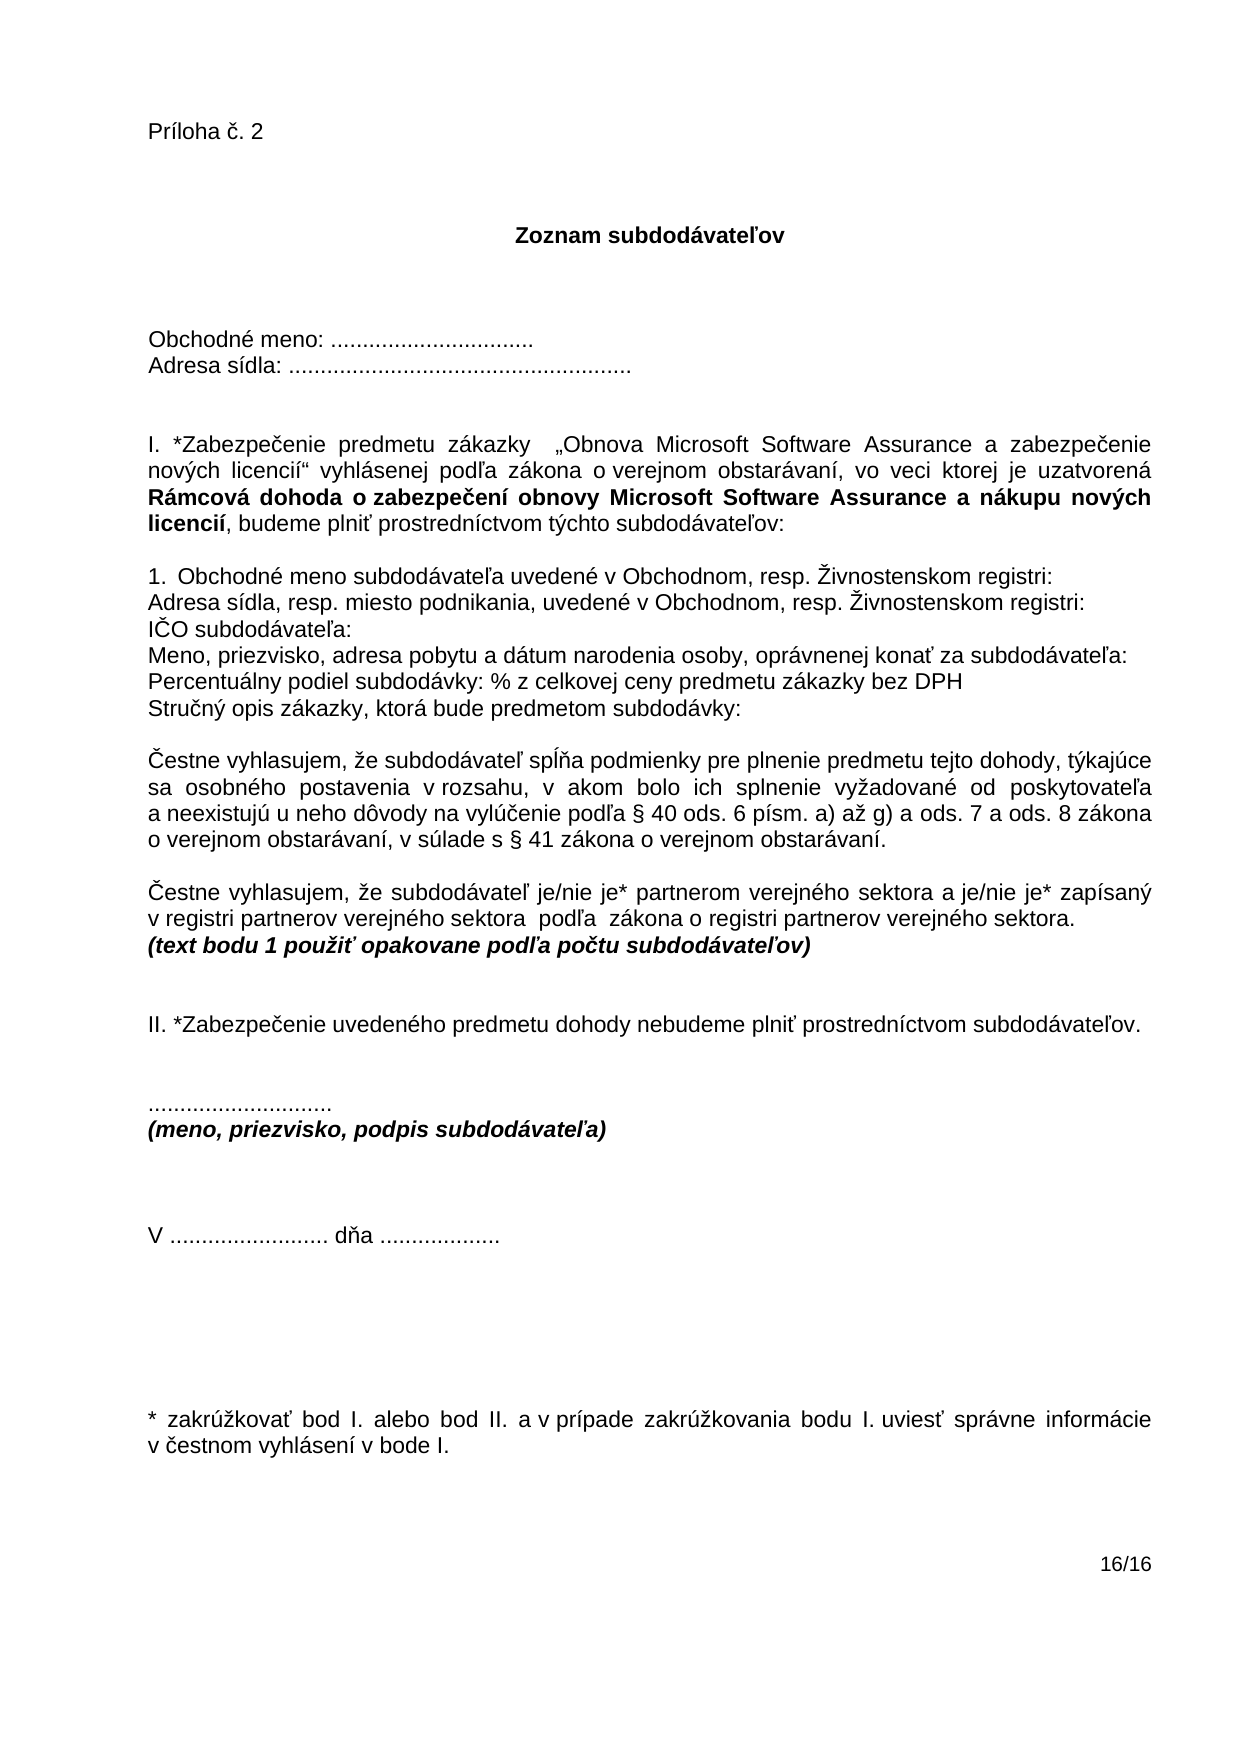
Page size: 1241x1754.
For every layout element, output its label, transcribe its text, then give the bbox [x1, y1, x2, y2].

text V ......................... dňa ................... [148, 1222, 1152, 1248]
text * zakrúžkovať bod I. alebo bod II. a v prípade zakrúžkovania bodu I. uviesť správne informácie v čestnom vyhlásení v bode I. [148, 1406, 1152, 1459]
text Stručný opis zákazky, ktorá bude predmetom subdodávky: [148, 694, 1152, 721]
text Percentuálny podiel subdodávky: % z celkovej ceny predmetu zákazky bez DPH [148, 668, 1152, 694]
text I. *Zabezpečenie predmetu zákazky „Obnova Microsoft Software Assurance a zabezpečenie nových licencií“ vyhlásenej podľa zákona o verejnom obstarávaní, vo veci ktorej je uzatvorená Rámcová dohoda o zabezpečení obnovy Microsoft Software Assurance a nákupu nových licencií, budeme plniť prostredníctvom týchto subdodávateľov: [148, 431, 1152, 536]
text (text bodu 1 použiť opakovane podľa počtu subdodávateľov) [148, 932, 1152, 958]
list Príloha č. 2 [148, 118, 1152, 144]
text (meno, priezvisko, podpis subdodávateľa) [148, 1116, 1152, 1143]
list Obchodné meno subdodávateľa uvedené v Obchodnom, resp. Živnostenskom registri: [148, 563, 1152, 589]
text Čestne vyhlasujem, že subdodávateľ spĺňa podmienky pre plnenie predmetu tejto dohody, týkajúce sa osobného postavenia v rozsahu, v akom bolo ich splnenie vyžadované od poskytovateľa a neexistujú u neho dôvody na vylúčenie podľa § 40 ods. 6 písm. a) až g) a ods. 7 a ods. 8 zákona o verejnom obstarávaní, v súlade s § 41 zákona o verejnom obstarávaní. [148, 747, 1152, 853]
text Meno, priezvisko, adresa pobytu a dátum narodenia osoby, oprávnenej konať za subdodávateľa: [148, 642, 1152, 668]
text II. *Zabezpečenie uvedeného predmetu dohody nebudeme plniť prostredníctvom subdodávateľov. [148, 1011, 1152, 1037]
text Čestne vyhlasujem, že subdodávateľ je/nie je* partnerom verejného sektora a je/nie je* zapísaný v registri partnerov verejného sektora podľa zákona o registri partnerov verejného sektora. [148, 879, 1152, 932]
text IČO subdodávateľa: [148, 616, 1152, 642]
text Adresa sídla: ...................................................... [148, 352, 1152, 378]
text Zoznam subdodávateľov [148, 222, 1152, 248]
text Obchodné meno: ................................ [148, 326, 1152, 352]
text Adresa sídla, resp. miesto podnikania, uvedené v Obchodnom, resp. Živnostenskom registri: [148, 589, 1152, 616]
text ............................. [148, 1090, 1152, 1116]
